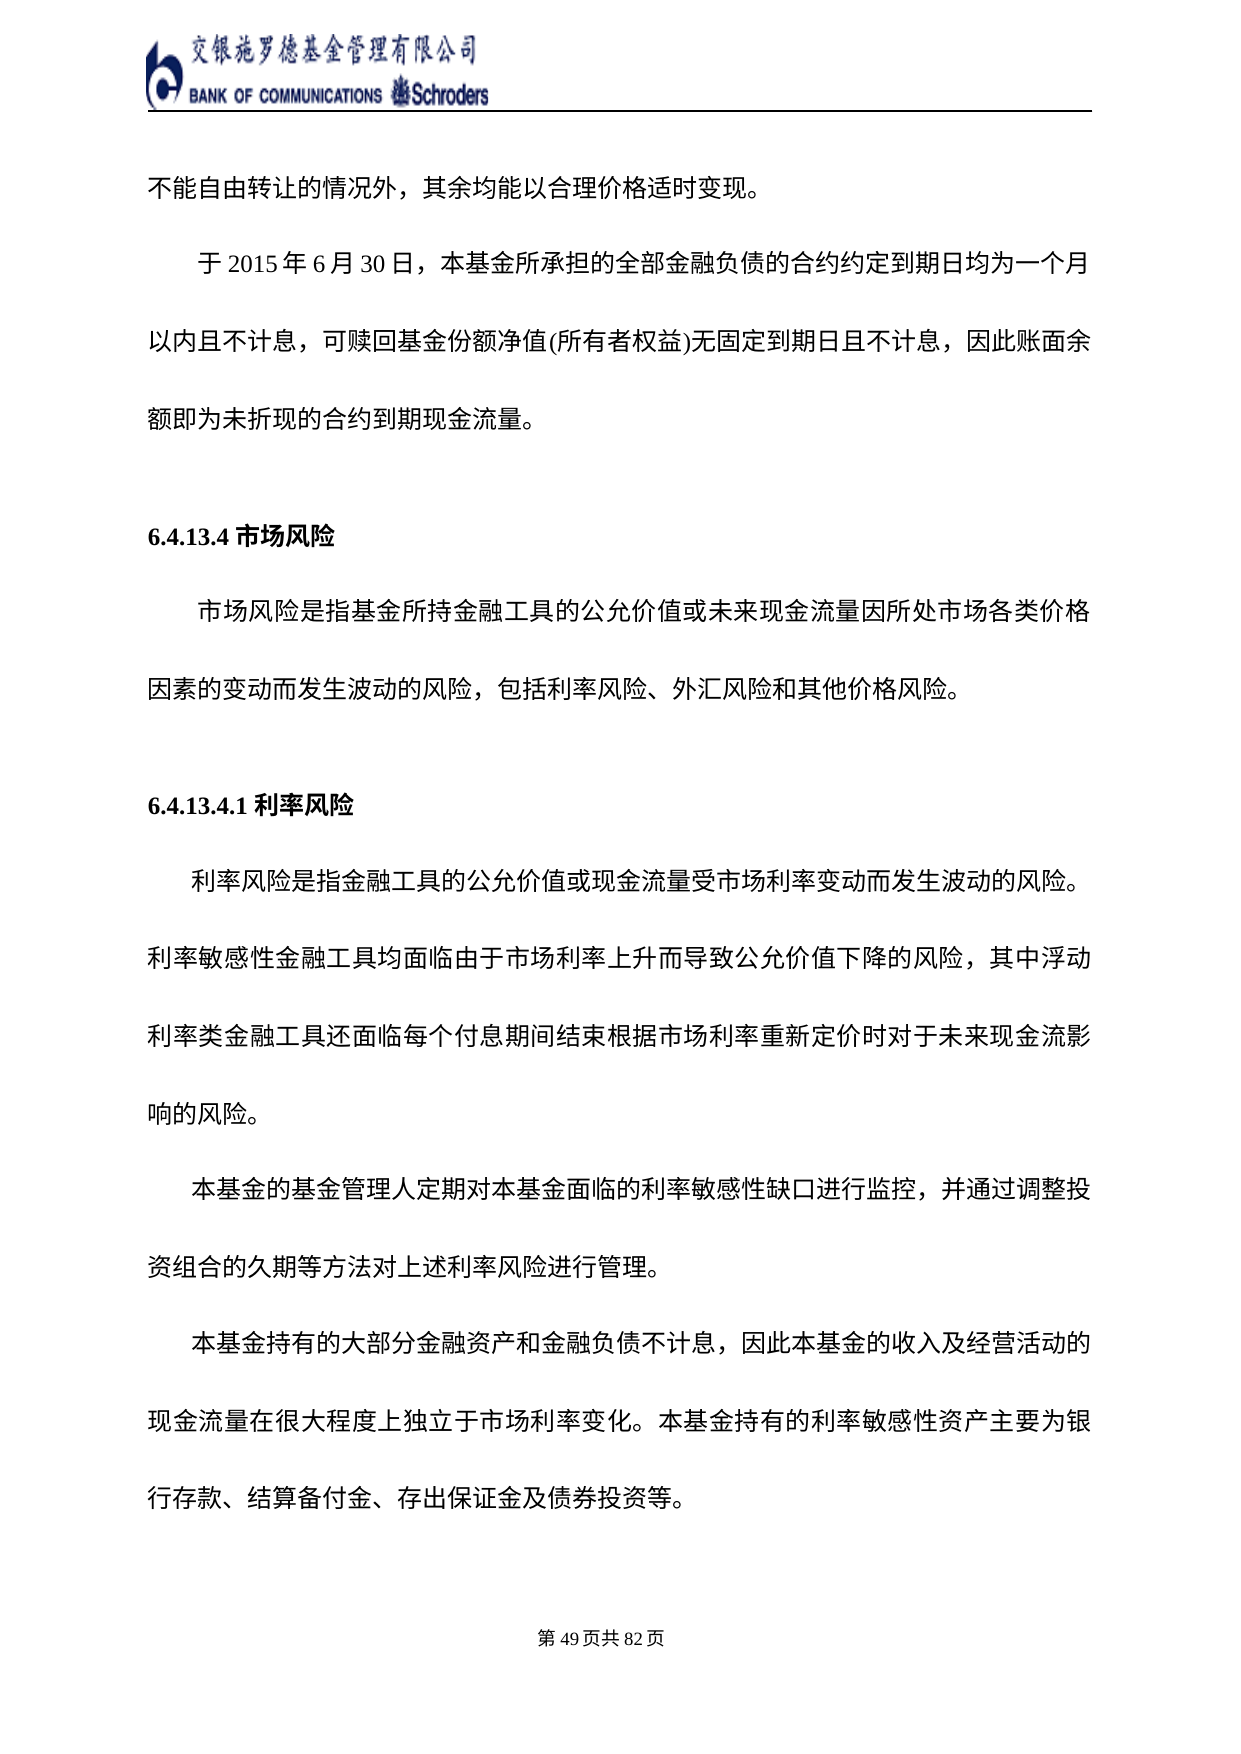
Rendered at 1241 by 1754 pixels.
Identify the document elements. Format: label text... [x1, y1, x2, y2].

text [148, 154, 1092, 219]
picture [146, 34, 489, 110]
text 本基金的基金管理人定期对本基金面临的利率敏感性缺口进行监控，并通过调整投资组合的久期等方法对上述利率风险进行管理。 [148, 1156, 1092, 1298]
text 市场风险是指基金所持金融工具的公允价值或未来现金流量因所处市场各类价格因素的变动而发生波动的风险，包括利率风险、外汇风险和其他价格风险。 [148, 577, 1092, 720]
text 利率风险是指金融工具的公允价值或现金流量受市场利率变动而发生波动的风险。利率敏感性金融工具均面临由于市场利率上升而导致公允价值下降的风险，其中浮动利率类金融工具还面临每个付息期间结束根据市场利率重新定价时对于未来现金流影响的风险。 [148, 847, 1092, 1145]
text 于2015年6月30日，本基金所承担的全部金融负债的合约约定到期日均为一个月以内且不计息，可赎回基金份额净值(所有者权益)无固定到期日且不计息，因此账面余额即为未折现的合约到期现金流量。 [148, 229, 1092, 450]
text 本基金持有的大部分金融资产和金融负债不计息，因此本基金的收入及经营活动的现金流量在很大程度上独立于市场利率变化。本基金持有的利率敏感性资产主要为银行存款、结算备付金、存出保证金及债券投资等。 [148, 1309, 1092, 1529]
text 6.4.13.4 市场风险 [148, 502, 1092, 567]
text 6.4.13.4.1 利率风险 [148, 771, 1092, 836]
